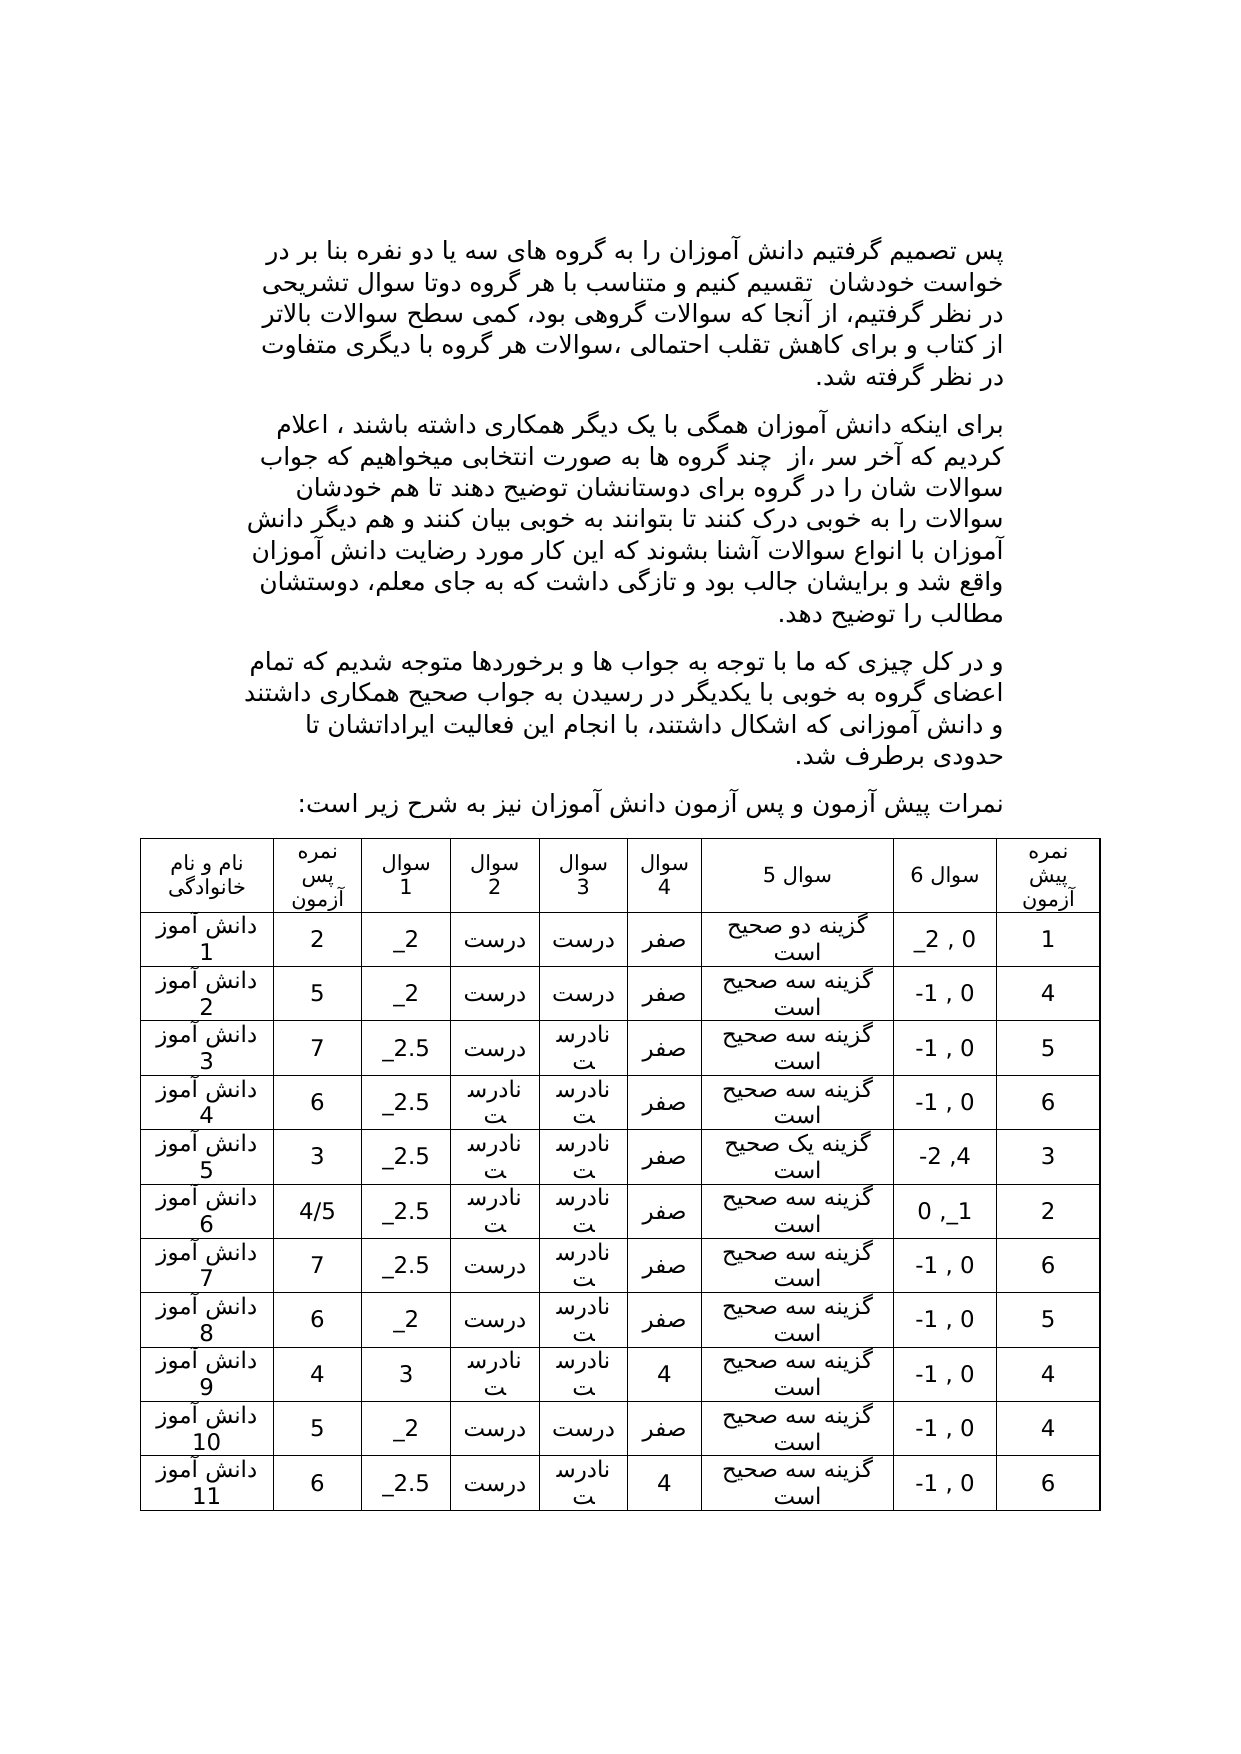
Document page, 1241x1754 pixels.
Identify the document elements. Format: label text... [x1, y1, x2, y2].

table_cell 4 [274, 1348, 361, 1401]
table_cell 6 [997, 1456, 1099, 1510]
table_header نمره پس آزمون [274, 839, 361, 912]
table_cell 2.5_ [362, 1456, 450, 1510]
table_header سوال 1 [362, 839, 450, 912]
table_header سوال 2 [451, 839, 539, 912]
table_cell دانش آموز 3 [141, 1021, 273, 1075]
table_cell 3 [997, 1130, 1099, 1183]
table_cell نادرست [540, 1456, 627, 1510]
table_cell درست [451, 1293, 539, 1347]
table_cell صفر [628, 1185, 701, 1238]
table_cell گزینه سه صحیح است [702, 1293, 893, 1347]
table_cell صفر [628, 913, 701, 966]
table_cell 0 , 1- [894, 967, 996, 1020]
table_cell 0 , 1- [894, 1239, 996, 1292]
table_cell 2_ [362, 913, 450, 966]
table_cell 2 [274, 913, 361, 966]
table_header نام و نام خانوادگی [141, 839, 273, 912]
table_cell درست [540, 1402, 627, 1455]
table_cell درست [451, 1402, 539, 1455]
table_cell صفر [628, 1021, 701, 1075]
table_cell 0 , 1- [894, 1348, 996, 1401]
table_cell گزینه سه صحیح است [702, 1021, 893, 1075]
table_cell صفر [628, 1293, 701, 1347]
table_cell 0 , 1- [894, 1021, 996, 1075]
text و در کل چیزی که ما با توجه به جواب ها و برخوردها متوجه شدیم که تمام اعضای گروه به خوبی با یکدیگر در رسیدن به جواب صحیح همکاری داشتند و دانش آموزانی که اشکال داشتند، با انجام این فعالیت ایراداتشان تا حدودی برطرف شد. [236, 647, 1004, 771]
table_cell 5 [997, 1021, 1099, 1075]
table_cell 2.5_ [362, 1130, 450, 1183]
table_cell نادرست [540, 1130, 627, 1183]
table_cell 5 [997, 1293, 1099, 1347]
table_cell 4 [628, 1348, 701, 1401]
table_cell نادرست [540, 1293, 627, 1347]
text برای اینکه دانش آموزان همگی با یک دیگر همکاری داشته باشند ، اعلام کردیم که آخر سر ،از چند گروه ها به صورت انتخابی میخواهیم که جواب سوالات شان را در گروه برای دوستانشان توضیح دهند تا هم خودشان سوالات را به خوبی درک کنند تا بتوانند به خوبی بیان کنند و هم دیگر دانش آموزان با انواع سوالات آشنا بشوند که این کار مورد رضایت دانش آموزان واقع شد و برایشان جالب بود و تازگی داشت که به جای معلم، دوستشان مطالب را توضیح دهد. [236, 410, 1004, 628]
table_cell درست [451, 1239, 539, 1292]
table_header سوال 5 [702, 839, 893, 912]
table_cell گزینه سه صحیح است [702, 1185, 893, 1238]
table_cell نادرست [540, 1185, 627, 1238]
table_cell 5 [274, 967, 361, 1020]
table_cell 2.5_ [362, 1021, 450, 1075]
table_cell 4 [997, 1402, 1099, 1455]
table_cell 0 , 2_ [894, 913, 996, 966]
table_cell 0 , 1- [894, 1402, 996, 1455]
table_cell 4 [997, 967, 1099, 1020]
table_cell گزینه دو صحیح است [702, 913, 893, 966]
table_cell نادرست [451, 1348, 539, 1401]
table_cell دانش آموز 2 [141, 967, 273, 1020]
table_cell نادرست [540, 1348, 627, 1401]
table_cell نادرست [540, 1239, 627, 1292]
table_cell گزینه سه صحیح است [702, 1456, 893, 1510]
table_cell گزینه یک صحیح است [702, 1130, 893, 1183]
table_cell گزینه سه صحیح است [702, 1402, 893, 1455]
table_cell 4 [628, 1456, 701, 1510]
table_cell 7 [274, 1239, 361, 1292]
table_cell دانش آموز 5 [141, 1130, 273, 1183]
table_cell 4, 2- [894, 1130, 996, 1183]
table_header نمره پیش آزمون [997, 839, 1099, 912]
table_cell نادرست [451, 1130, 539, 1183]
table_cell نادرست [540, 1021, 627, 1075]
table_cell 2.5_ [362, 1076, 450, 1129]
table_cell 0 , 1- [894, 1293, 996, 1347]
table_cell نادرست [540, 1076, 627, 1129]
table_cell درست [451, 913, 539, 966]
table_cell صفر [628, 1402, 701, 1455]
table_cell نادرست [451, 1076, 539, 1129]
table_cell 3 [274, 1130, 361, 1183]
table_cell گزینه سه صحیح است [702, 1239, 893, 1292]
table_cell 3 [362, 1348, 450, 1401]
text نمرات پیش آزمون و پس آزمون دانش آموزان نیز به شرح زیر است: [236, 789, 1004, 819]
table_cell دانش آموز 8 [141, 1293, 273, 1347]
table_cell صفر [628, 1076, 701, 1129]
table_cell صفر [628, 1130, 701, 1183]
table_cell دانش آموز 9 [141, 1348, 273, 1401]
table_cell گزینه سه صحیح است [702, 967, 893, 1020]
table_cell 0 , 1- [894, 1076, 996, 1129]
table_cell 2.5_ [362, 1185, 450, 1238]
table_cell 4 [997, 1348, 1099, 1401]
table_header سوال 6 [894, 839, 996, 912]
table_cell گزینه سه صحیح است [702, 1076, 893, 1129]
table_cell دانش آموز 7 [141, 1239, 273, 1292]
table_cell 2 [997, 1185, 1099, 1238]
table_header سوال 4 [628, 839, 701, 912]
table_cell 6 [274, 1456, 361, 1510]
table_cell 6 [997, 1076, 1099, 1129]
table_cell 1 [997, 913, 1099, 966]
table_cell 6 [274, 1076, 361, 1129]
table_cell 0 , 1- [894, 1456, 996, 1510]
table_cell 5 [274, 1402, 361, 1455]
table_cell دانش آموز 11 [141, 1456, 273, 1510]
table_cell 6 [274, 1293, 361, 1347]
table_cell صفر [628, 1239, 701, 1292]
table_cell 7 [274, 1021, 361, 1075]
table_cell دانش آموز 1 [141, 913, 273, 966]
table_cell دانش آموز 4 [141, 1076, 273, 1129]
table_cell 2_ [362, 1402, 450, 1455]
table_cell دانش آموز 6 [141, 1185, 273, 1238]
table_cell 2_ [362, 1293, 450, 1347]
table_cell نادرست [451, 1185, 539, 1238]
table_cell 6 [997, 1239, 1099, 1292]
table_cell درست [451, 1456, 539, 1510]
table_cell 2.5_ [362, 1239, 450, 1292]
table_cell درست [540, 913, 627, 966]
table_cell گزینه سه صحیح است [702, 1348, 893, 1401]
table_cell درست [451, 1021, 539, 1075]
table_cell دانش آموز 10 [141, 1402, 273, 1455]
table_cell 4/5 [274, 1185, 361, 1238]
table_cell درست [451, 967, 539, 1020]
text پس تصمیم گرفتیم دانش آموزان را به گروه های سه یا دو نفره بنا بر در خواست خودشان تقسیم کنیم و متناسب با هر گروه دوتا سوال تشریحی در نظر گرفتیم، از آنجا که سوالات گروهی بود، کمی سطح سوالات بالاتر از کتاب و برای کاهش تقلب احتمالی ،سوالات هر گروه با دیگری متفاوت در نظر گرفته شد. [236, 236, 1004, 391]
table_header سوال 3 [540, 839, 627, 912]
table_cell 1_, 0 [894, 1185, 996, 1238]
table_cell صفر [628, 967, 701, 1020]
table_cell 2_ [362, 967, 450, 1020]
table_cell درست [540, 967, 627, 1020]
